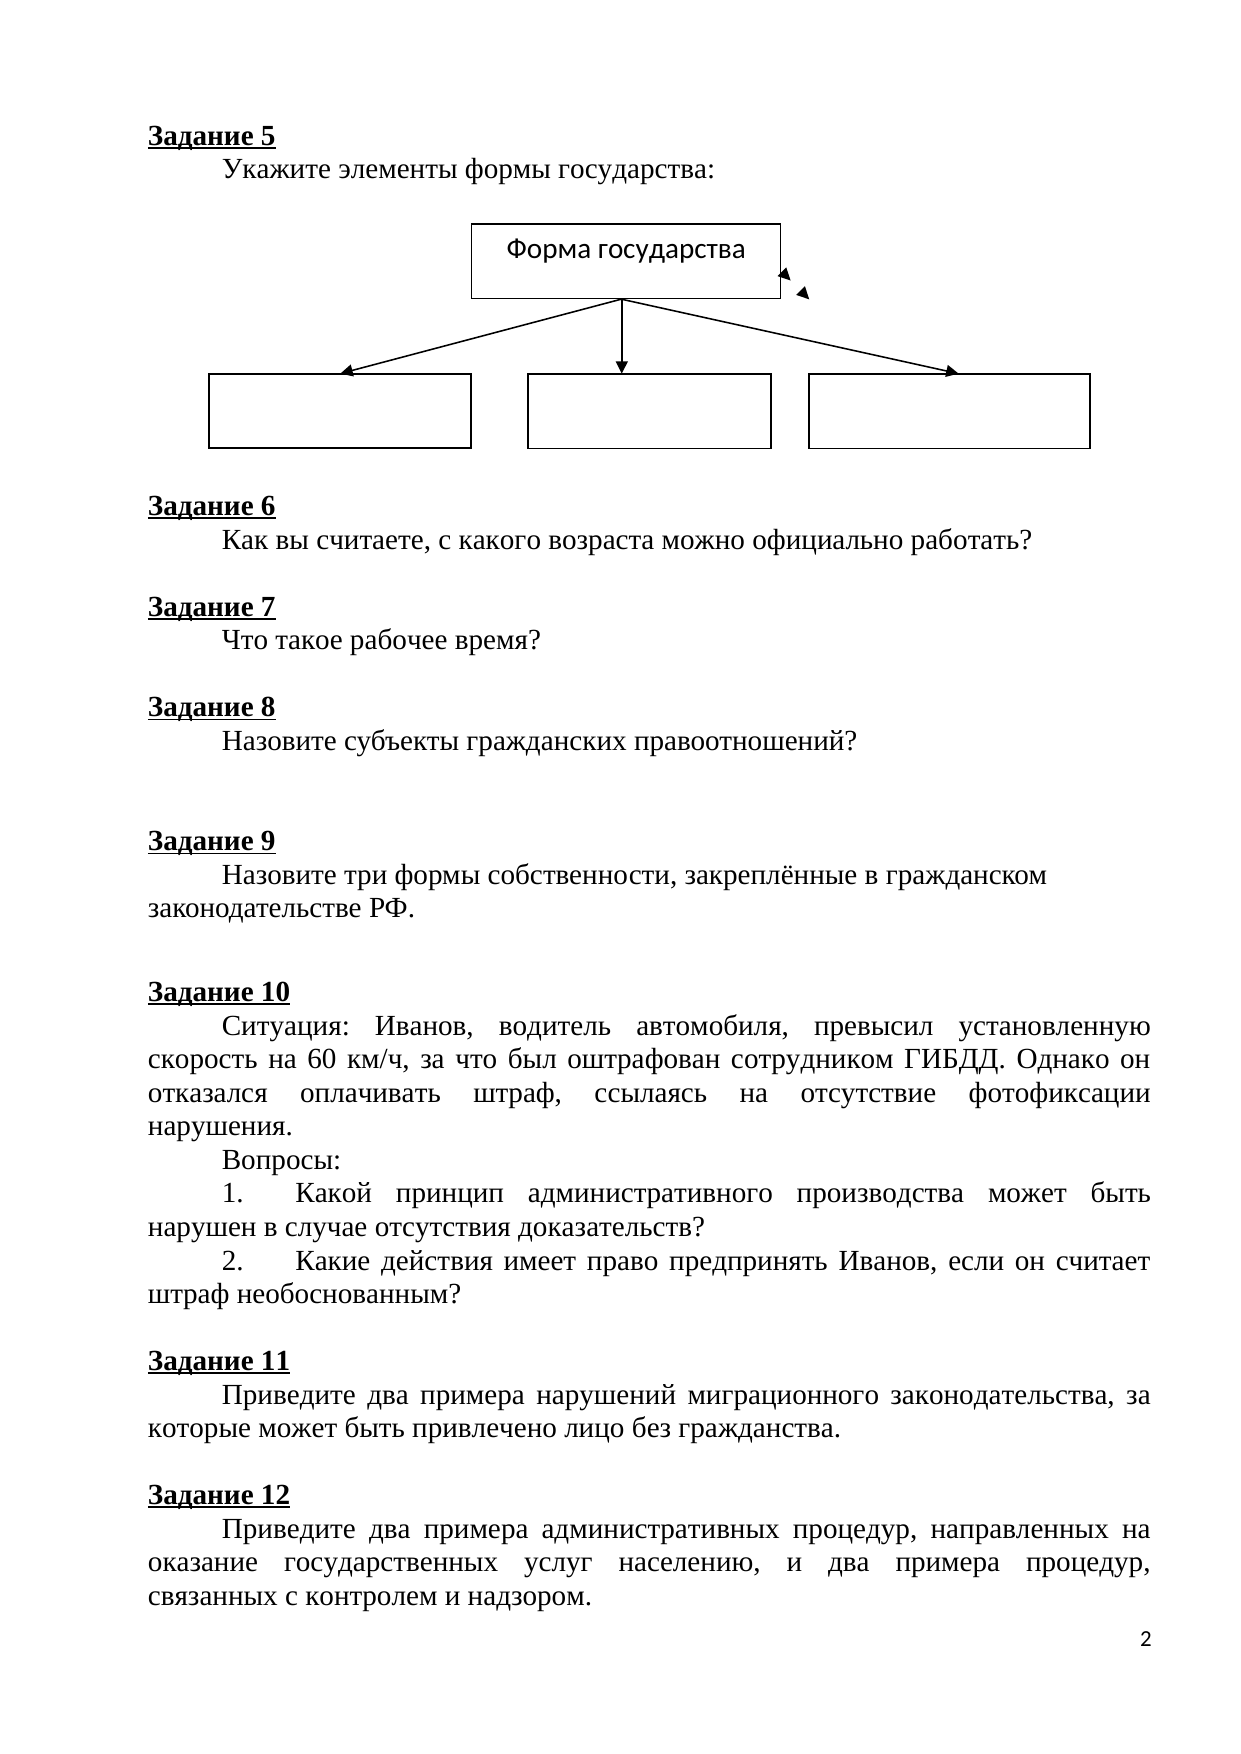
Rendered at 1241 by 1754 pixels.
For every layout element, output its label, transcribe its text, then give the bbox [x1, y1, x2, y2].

text Задание 11 [148, 1343, 1152, 1377]
list Какие действия имеет право предпринять Иванов, если он считает штраф необоснованным? [148, 1243, 1152, 1310]
text Вопросы: [148, 1142, 1152, 1176]
text Задание 8 [148, 689, 1146, 723]
text Как вы считаете, с какого возраста можно официально работать? [148, 522, 1146, 555]
text Укажите элементы формы государства: [148, 152, 1152, 185]
text Приведите два примера административных процедур, направленных на оказание государственных услуг населению, и два примера процедур, связанных с контролем и надзором. [148, 1511, 1152, 1612]
text Ситуация: Иванов, водитель автомобиля, превысил установленную скорость на 60 км/ч, за что был оштрафован сотрудником ГИБДД. Однако он отказался оплачивать штраф, ссылаясь на отсутствие фотофиксации нарушения. [148, 1008, 1152, 1142]
text Задание 7 [148, 589, 1146, 622]
list Какой принцип административного производства может быть нарушен в случае отсутствия доказательств? [148, 1176, 1152, 1243]
text Задание 10 [148, 974, 1146, 1008]
text Задание 12 [148, 1477, 1152, 1511]
text Задание 9 [148, 823, 1146, 857]
text Приведите два примера нарушений миграционного законодательства, за которые может быть привлечено лицо без гражданства. [148, 1377, 1152, 1444]
text Назовите субъекты гражданских правоотношений? [148, 723, 1152, 757]
text Что такое рабочее время? [148, 622, 1146, 656]
text Задание 6 [148, 488, 1146, 522]
text Назовите три формы собственности, закреплённые в гражданском законодательстве РФ. [148, 857, 1152, 924]
text Задание 5 [148, 118, 1152, 152]
